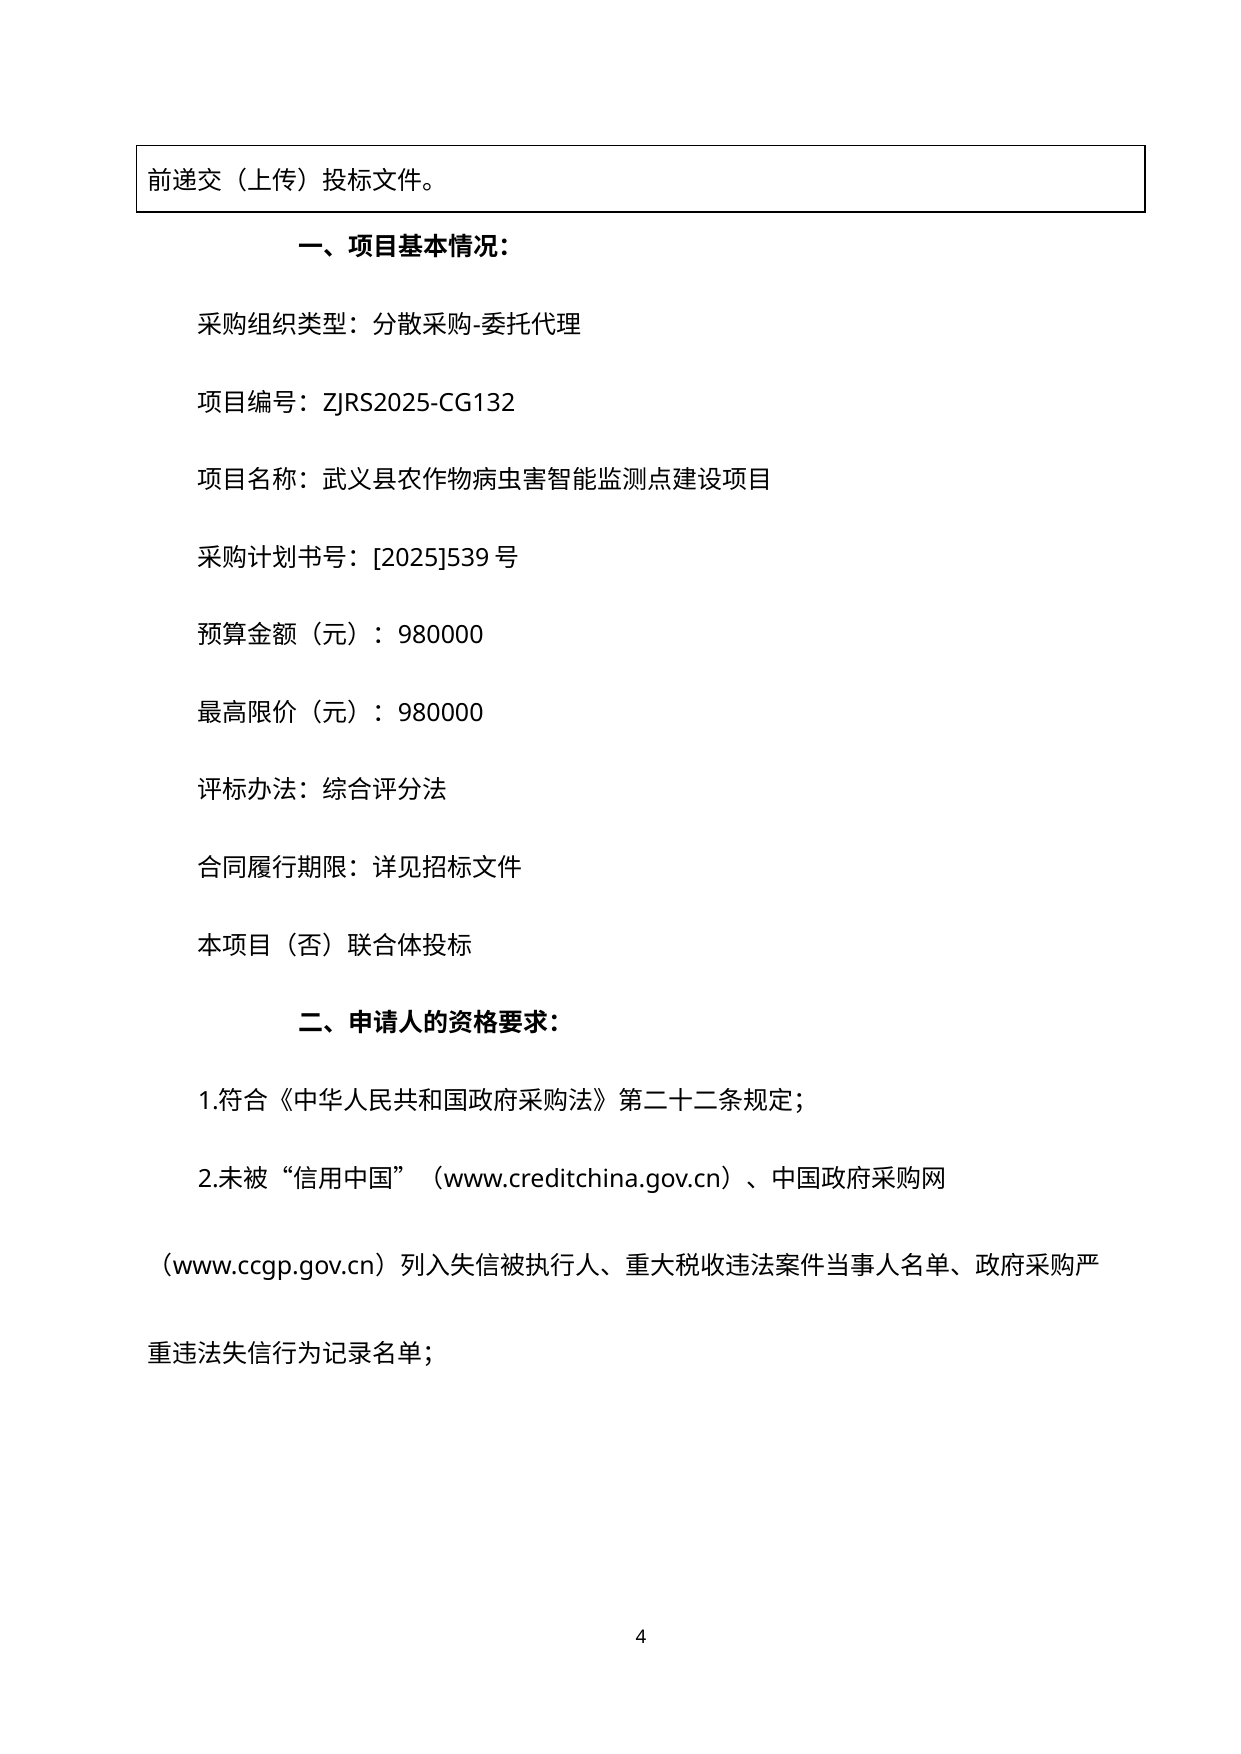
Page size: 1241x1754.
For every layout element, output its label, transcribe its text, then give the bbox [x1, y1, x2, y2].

text 项目编号：ZJRS2025-CG132 [148, 368, 1122, 433]
text 采购组织类型：分散采购-委托代理 [148, 290, 1122, 355]
text 一、项目基本情况： [148, 213, 1122, 277]
text 预算金额（元）：980000 [148, 600, 1122, 665]
text 最高限价（元）：980000 [148, 678, 1122, 743]
text 本项目（否）联合体投标 [148, 911, 1122, 976]
text 1.符合《中华人民共和国政府采购法》第二十二条规定； [148, 1066, 1122, 1131]
text 采购计划书号：[2025]539号 [148, 523, 1122, 588]
text 评标办法：综合评分法 [148, 756, 1122, 821]
text 2.未被“信用中国”（www.creditchina.gov.cn）、中国政府采购网（www.ccgp.gov.cn）列入失信被执行人、重大税收违法案件当事人名单、政府采购严重违法失信行为记录名单； [148, 1144, 1122, 1384]
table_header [137, 146, 1144, 211]
text 项目名称：武义县农作物病虫害智能监测点建设项目 [148, 445, 1122, 510]
text 合同履行期限：详见招标文件 [148, 833, 1122, 898]
text 二、申请人的资格要求： [148, 988, 1122, 1053]
